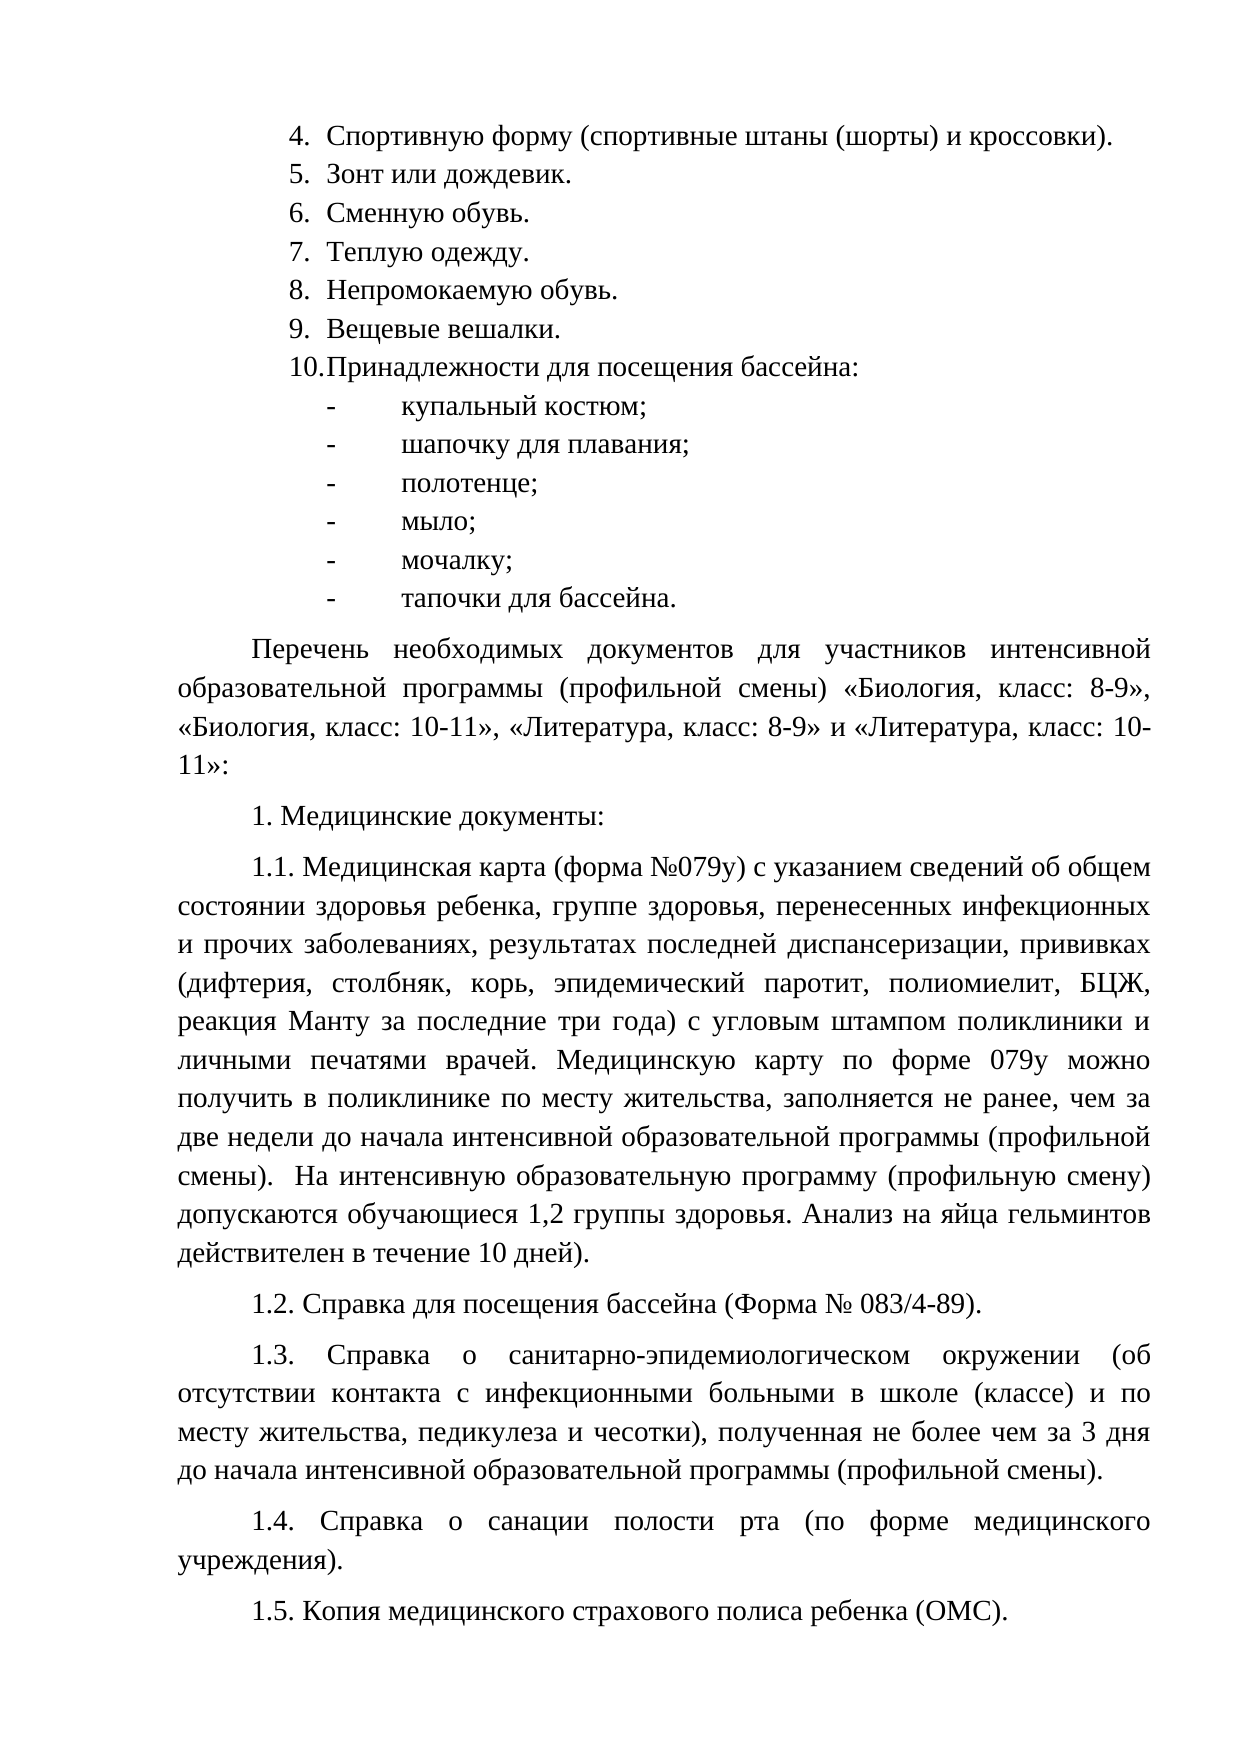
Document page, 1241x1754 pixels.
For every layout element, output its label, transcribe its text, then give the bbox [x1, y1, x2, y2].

list тапочки для бассейна. [326, 581, 1152, 614]
list Зонт или дождевик. [288, 157, 1152, 190]
list мыло; [326, 503, 1152, 537]
text 1.1. Медицинская карта (форма №079у) с указанием сведений об общем состоянии здоровья ребенка, группе здоровья, перенесенных инфекционных и прочих заболеваниях, результатах последней диспансеризации, прививках (дифтерия, столбняк, корь, эпидемический паротит, полиомиелит, БЦЖ, реакция Манту за последние три года) с угловым штампом поликлиники и личными печатями врачей. Медицинскую карту по форме 079у можно получить в поликлинике по месту жительства, заполняется не ранее, чем за две недели до начала интенсивной образовательной программы (профильной смены). На интенсивную образовательную программу (профильную смену) допускаются обучающиеся 1,2 группы здоровья. Анализ на яйца гельминтов действителен в течение 10 дней). [177, 849, 1152, 1268]
list купальный костюм; [326, 388, 1152, 421]
list Непромокаемую обувь. [288, 272, 1152, 306]
list Сменную обувь. [288, 195, 1152, 229]
text 1.5. Копия медицинского страхового полиса ребенка (ОМС). [177, 1593, 1152, 1627]
text 1.2. Справка для посещения бассейна (Форма № 083/4-89). [177, 1286, 1152, 1319]
list мочалку; [326, 542, 1152, 576]
list Спортивную форму (спортивные штаны (шорты) и кроссовки). [288, 118, 1152, 152]
list полотенце; [326, 465, 1152, 498]
text Перечень необходимых документов для участников интенсивной образовательной программы (профильной смены) «Биология, класс: 8-9», «Биология, класс: 10-11», «Литература, класс: 8-9» и «Литература, класс: 10-11»: [177, 632, 1152, 781]
list шапочку для плавания; [326, 426, 1152, 460]
list Вещевые вешалки. [288, 311, 1152, 344]
text 1.4. Справка о санации полости рта (по форме медицинского учреждения). [177, 1503, 1152, 1576]
list Принадлежности для посещения бассейна: [288, 349, 1152, 383]
list Теплую одежду. [288, 234, 1152, 267]
text 1. Медицинские документы: [177, 798, 1152, 832]
text 1.3. Справка о санитарно-эпидемиологическом окружении (об отсутствии контакта с инфекционными больными в школе (классе) и по месту жительства, педикулеза и чесотки), полученная не более чем за 3 дня до начала интенсивной образовательной программы (профильной смены). [177, 1337, 1152, 1486]
